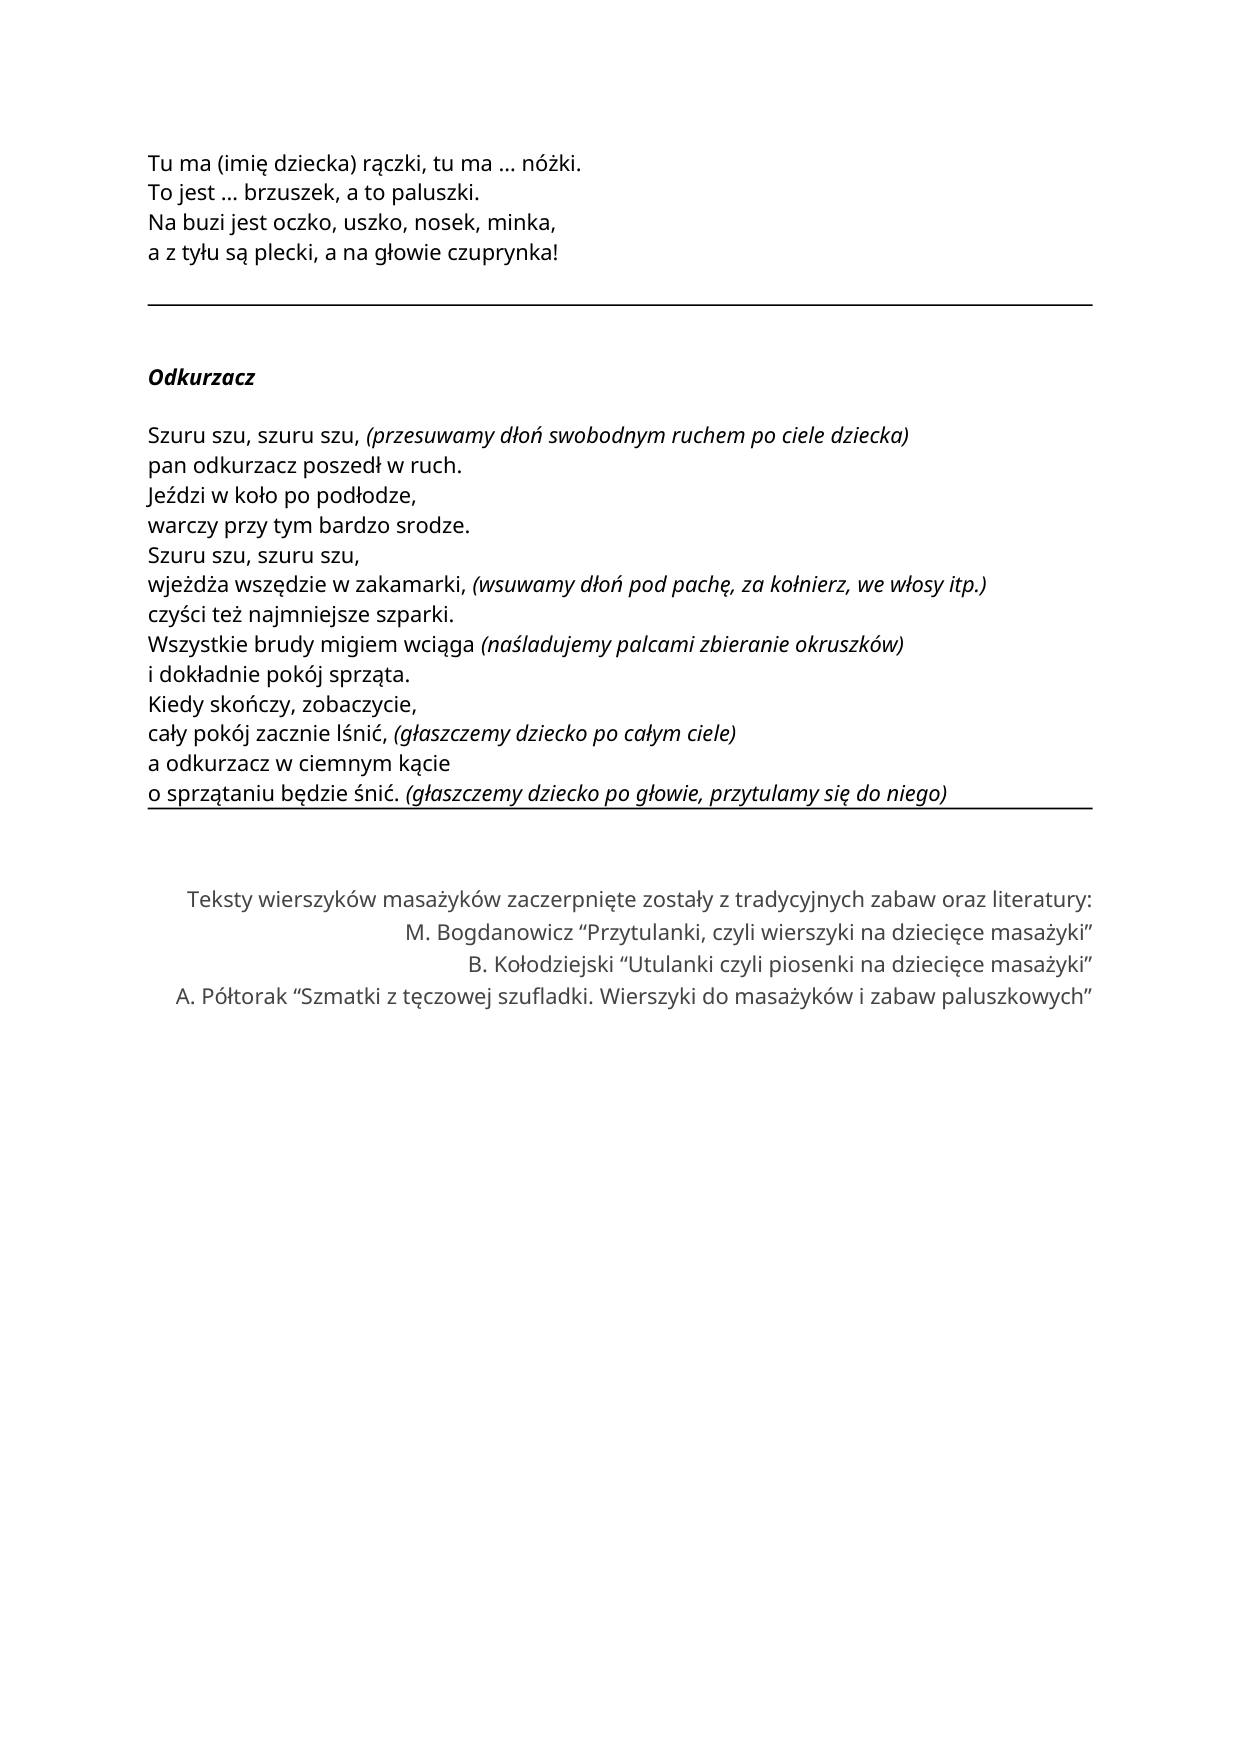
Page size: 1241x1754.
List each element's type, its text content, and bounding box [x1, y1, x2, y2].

text Teksty wierszyków masażyków zaczerpnięte zostały z tradycyjnych zabaw oraz literatury: M. Bogdanowicz “Przytulanki, czyli wierszyki na dziecięce masażyki” B. Kołodziejski “Utulanki czyli piosenki na dziecięce masażyki” A. Półtorak “Szmatki z tęczowej szufladki. Wierszyki do masażyków i zabaw paluszkowych” [148, 884, 1093, 1011]
text Szuru szu, szuru szu, (przesuwamy dłoń swobodnym ruchem po ciele dziecka) pan odkurzacz poszedł w ruch. Jeździ w koło po podłodze, warczy przy tym bardzo srodze. Szuru szu, szuru szu, wjeżdża wszędzie w zakamarki, (wsuwamy dłoń pod pachę, za kołnierz, we włosy itp.) czyści też najmniejsze szparki. Wszystkie brudy migiem wciąga (naśladujemy palcami zbieranie okruszków) i dokładnie pokój sprząta. Kiedy skończy, zobaczycie, cały pokój zacznie lśnić, (głaszczemy dziecko po całym ciele) a odkurzacz w ciemnym kącie o sprzątaniu będzie śnić. (głaszczemy dziecko po głowie, przytulamy się do niego) [148, 420, 1093, 807]
text Tu ma (imię dziecka) rączki, tu ma … nóżki. To jest … brzuszek, a to paluszki. Na buzi jest oczko, uszko, nosek, minka, a z tyłu są plecki, a na głowie czuprynka! [148, 148, 1093, 267]
text Odkurzacz [148, 361, 1093, 391]
